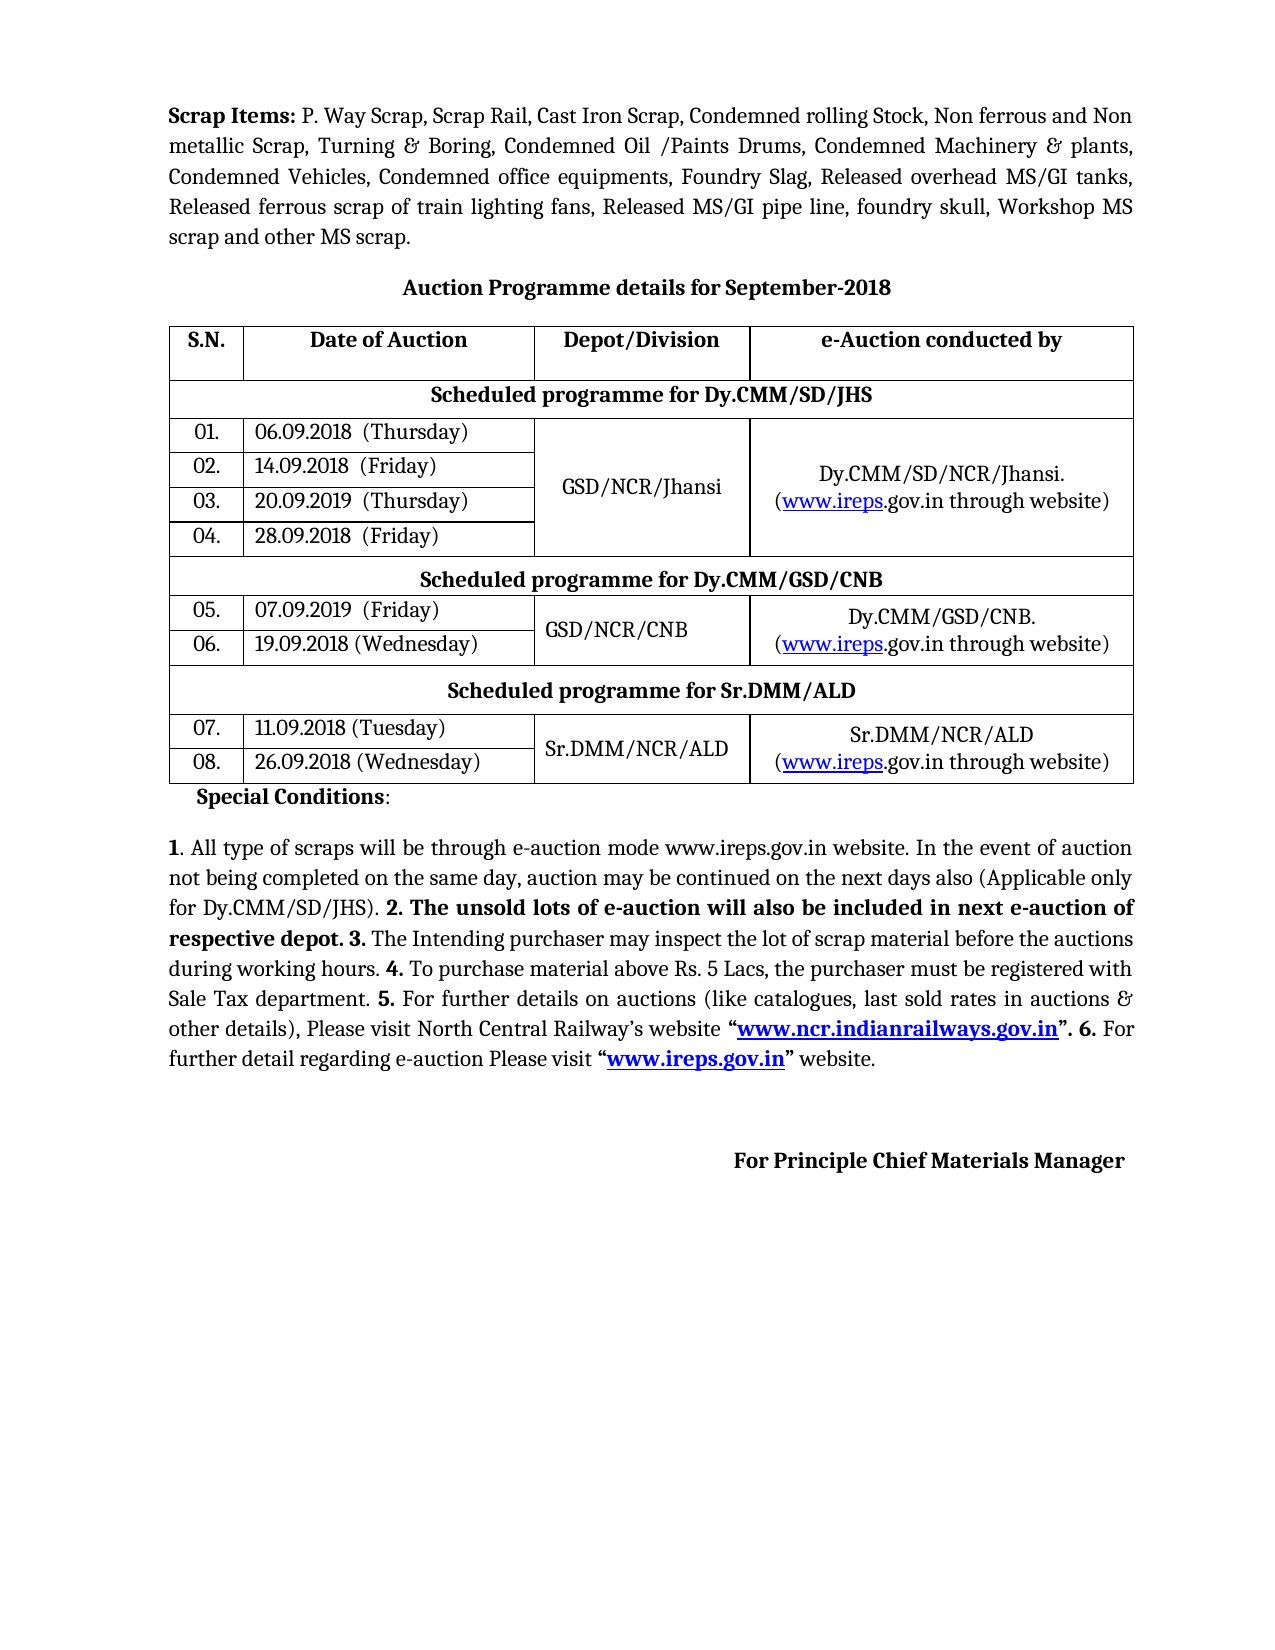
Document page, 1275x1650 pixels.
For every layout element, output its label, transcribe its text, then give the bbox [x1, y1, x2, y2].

table_header S.N. [170, 327, 243, 380]
table_cell 05. [170, 596, 243, 630]
table_cell Sr.DMM/NCR/ALD (www.ireps.gov.in through website) [751, 715, 1133, 783]
table_cell Sr.DMM/NCR/ALD [535, 715, 749, 783]
table_cell GSD/NCR/Jhansi [535, 419, 749, 556]
table_cell GSD/NCR/CNB [535, 596, 749, 664]
text 1. All type of scraps will be through e-auction mode www.ireps.gov.in website. In the event of auction not being completed on the same day, auction may be continued on the next days also (Applicable only for Dy.CMM/SD/JHS). 2. The unsold lots of e-auction will also be included in next e-auction of respective depot. 3. The Intending purchaser may inspect the lot of scrap material before the auctions during working hours. 4. To purchase material above Rs. 5 Lacs, the purchaser must be registered with Sale Tax department. 5. For further details on auctions (like catalogues, last sold rates in auctions & other details), Please visit North Central Railway’s website “www.ncr.indianrailways.gov.in”. 6. For further detail regarding e-auction Please visit “www.ireps.gov.in” website. [169, 835, 1134, 1073]
table_cell 07. [170, 715, 243, 748]
table_cell 02. [170, 453, 243, 487]
table_cell 26.09.2018 (Wednesday) [244, 749, 534, 783]
table_cell 28.09.2018 (Friday) [244, 523, 534, 556]
table_cell 07.09.2019 (Friday) [244, 596, 534, 630]
table_header Depot/Division [535, 327, 749, 380]
table_cell Scheduled programme for Sr.DMM/ALD [170, 666, 1133, 713]
text Scrap Items: P. Way Scrap, Scrap Rail, Cast Iron Scrap, Condemned rolling Stock, Non ferrous and Non metallic Scrap, Turning & Boring, Condemned Oil /Paints Drums, Condemned Machinery & plants, Condemned Vehicles, Condemned office equipments, Foundry Slag, Released overhead MS/GI tanks, Released ferrous scrap of train lighting fans, Released MS/GI pipe line, foundry skull, Workshop MS scrap and other MS scrap. [169, 103, 1134, 250]
table_cell Scheduled programme for Dy.CMM/SD/JHS [170, 381, 1133, 418]
table_cell 06.09.2018 (Thursday) [244, 419, 534, 452]
table_cell 04. [170, 523, 243, 556]
text Special Conditions: [197, 784, 1125, 810]
table_cell 14.09.2018 (Friday) [244, 453, 534, 487]
table_cell 19.09.2018 (Wednesday) [244, 631, 534, 664]
table_cell 20.09.2019 (Thursday) [244, 488, 534, 521]
table_header e-Auction conducted by [751, 327, 1133, 380]
table_header Date of Auction [244, 327, 534, 380]
table_cell 08. [170, 749, 243, 783]
text For Principle Chief Materials Manager [150, 1148, 1125, 1175]
table_cell 11.09.2018 (Tuesday) [244, 715, 534, 748]
table_cell Dy.CMM/GSD/CNB. (www.ireps.gov.in through website) [751, 596, 1133, 664]
text Auction Programme details for September-2018 [169, 275, 1125, 301]
table_cell Dy.CMM/SD/NCR/Jhansi. (www.ireps.gov.in through website) [751, 419, 1133, 556]
table_cell Scheduled programme for Dy.CMM/GSD/CNB [170, 557, 1133, 595]
table_cell 01. [170, 419, 243, 452]
table_cell 03. [170, 488, 243, 521]
table_cell 06. [170, 631, 243, 664]
